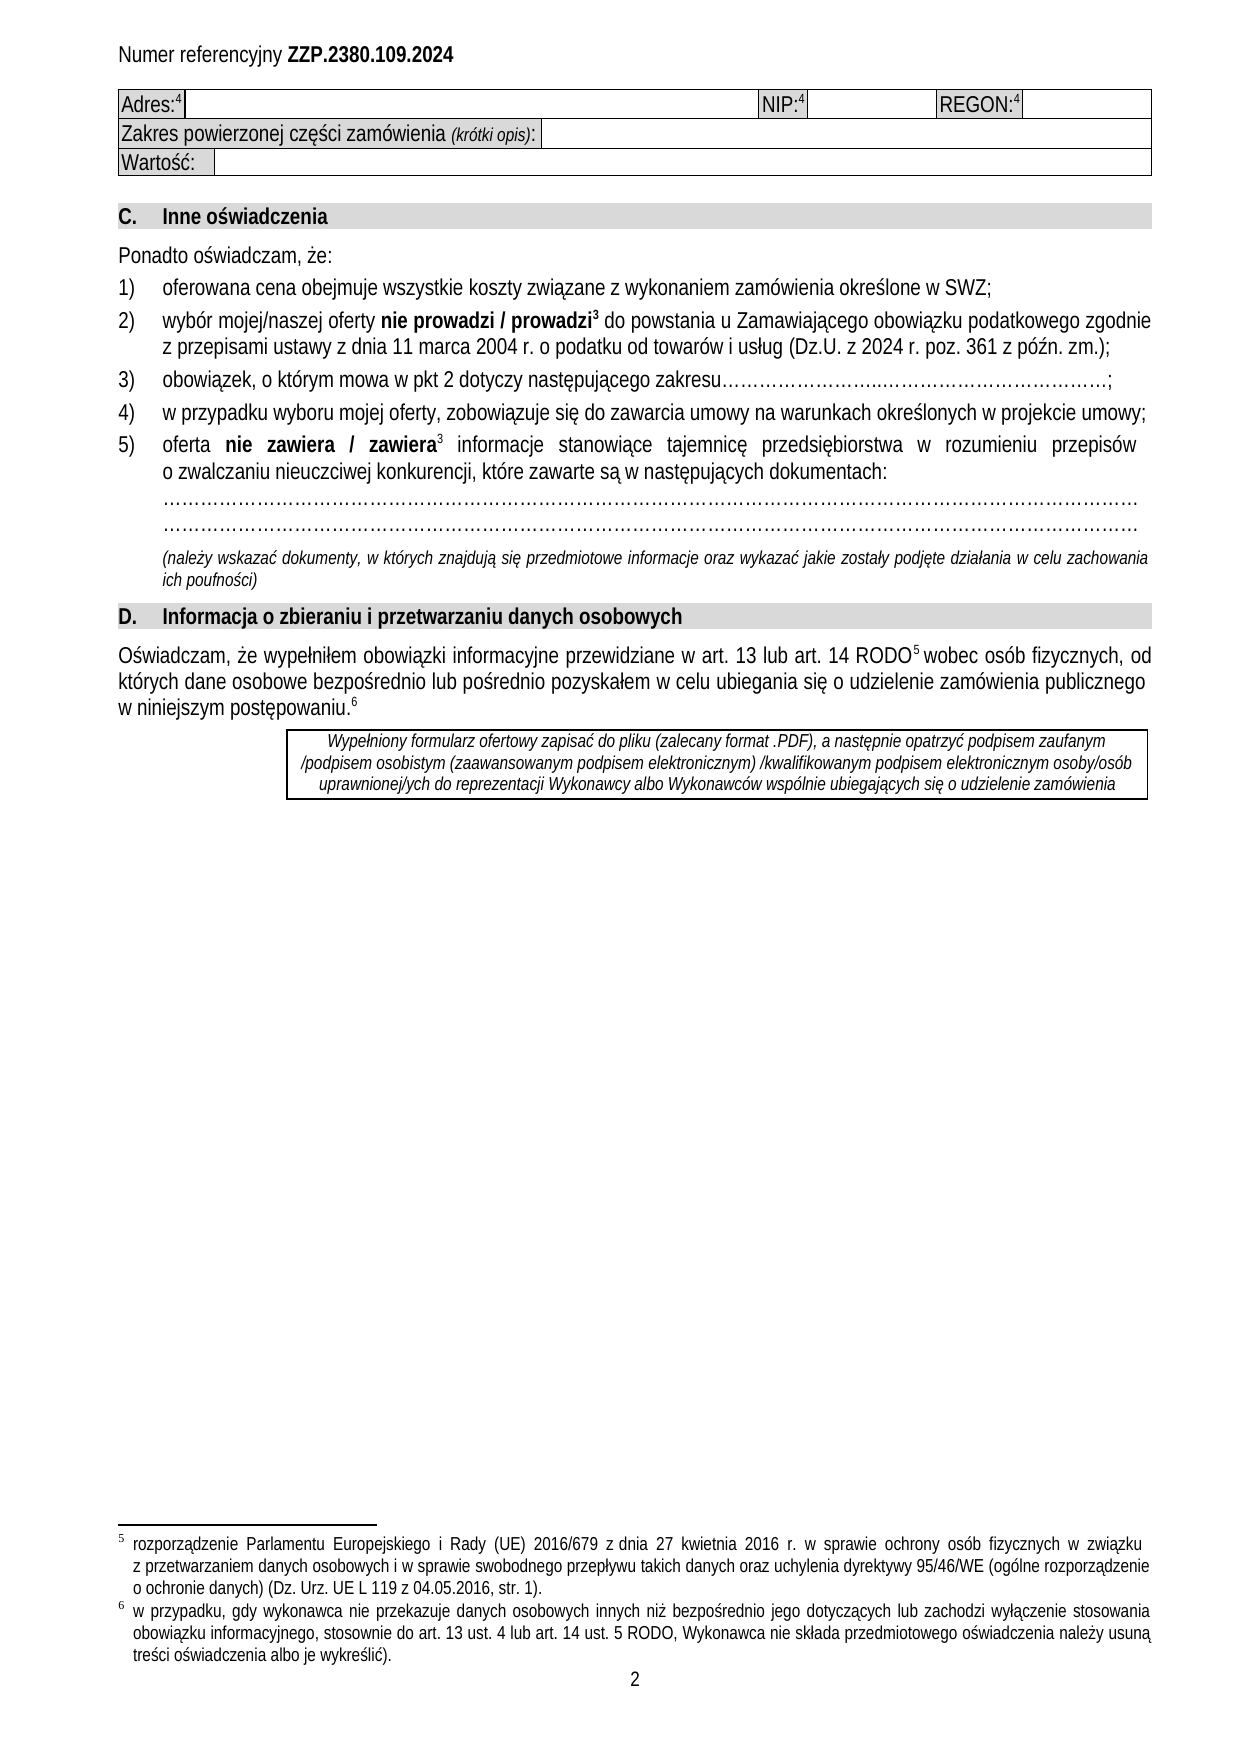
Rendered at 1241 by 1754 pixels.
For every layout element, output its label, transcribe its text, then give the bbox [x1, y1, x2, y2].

list Inne oświadczenia [118, 203, 1152, 229]
table_cell [186, 90, 758, 118]
text (należy wskazać dokumenty, w których znajdują się przedmiotowe informacje oraz wykazać jakie zostały podjęte działania w celu zachowania ich poufności) [162, 547, 1152, 590]
list wybór mojej/naszej oferty nie prowadzi / prowadzi3 do powstania u Zamawiającego obowiązku podatkowego zgodnie z przepisami ustawy z dnia 11 marca 2004 r. o podatku od towarów i usług (Dz.U. z 2024 r. poz. 361 z późn. zm.); [118, 307, 1152, 360]
table_cell REGON:4 [937, 90, 1022, 118]
table_cell Adres:4 [119, 90, 184, 118]
text …………………………………………………………………………………………………………………………………………………………………………………………………………………………………………………………………………………… [162, 484, 1152, 537]
table_cell Wartość: [119, 149, 214, 175]
list Informacja o zbieraniu i przetwarzaniu danych osobowych [118, 603, 1152, 629]
list oferta nie zawiera / zawiera3 informacje stanowiące tajemnicę przedsiębiorstwa w rozumieniu przepisów o zwalczaniu nieuczciwej konkurencji, które zawarte są w następujących dokumentach: [118, 431, 1152, 484]
table_cell [808, 90, 936, 118]
list obowiązek, o którym mowa w pkt 2 dotyczy następującego zakresu……………………..………………………………; [118, 366, 1152, 392]
table_cell NIP:4 [759, 90, 807, 118]
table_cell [119, 119, 541, 148]
list oferowana cena obejmuje wszystkie koszty związane z wykonaniem zamówienia określone w SWZ; [118, 274, 1152, 301]
list w przypadku wyboru mojej oferty, zobowiązuje się do zawarcia umowy na warunkach określonych w projekcie umowy; [118, 399, 1152, 425]
table_cell [215, 149, 1151, 175]
text Oświadczam, że wypełniłem obowiązki informacyjne przewidziane w art. 13 lub art. 14 RODO wobec osób fizycznych, od których dane osobowe bezpośrednio lub pośrednio pozyskałem w celu ubiegania się o udzielenie zamówienia publicznego w niniejszym postępowaniu. [118, 642, 1152, 721]
table_cell [1023, 90, 1151, 118]
table_cell [542, 119, 1151, 148]
text Ponadto oświadczam, że: [118, 242, 1152, 268]
